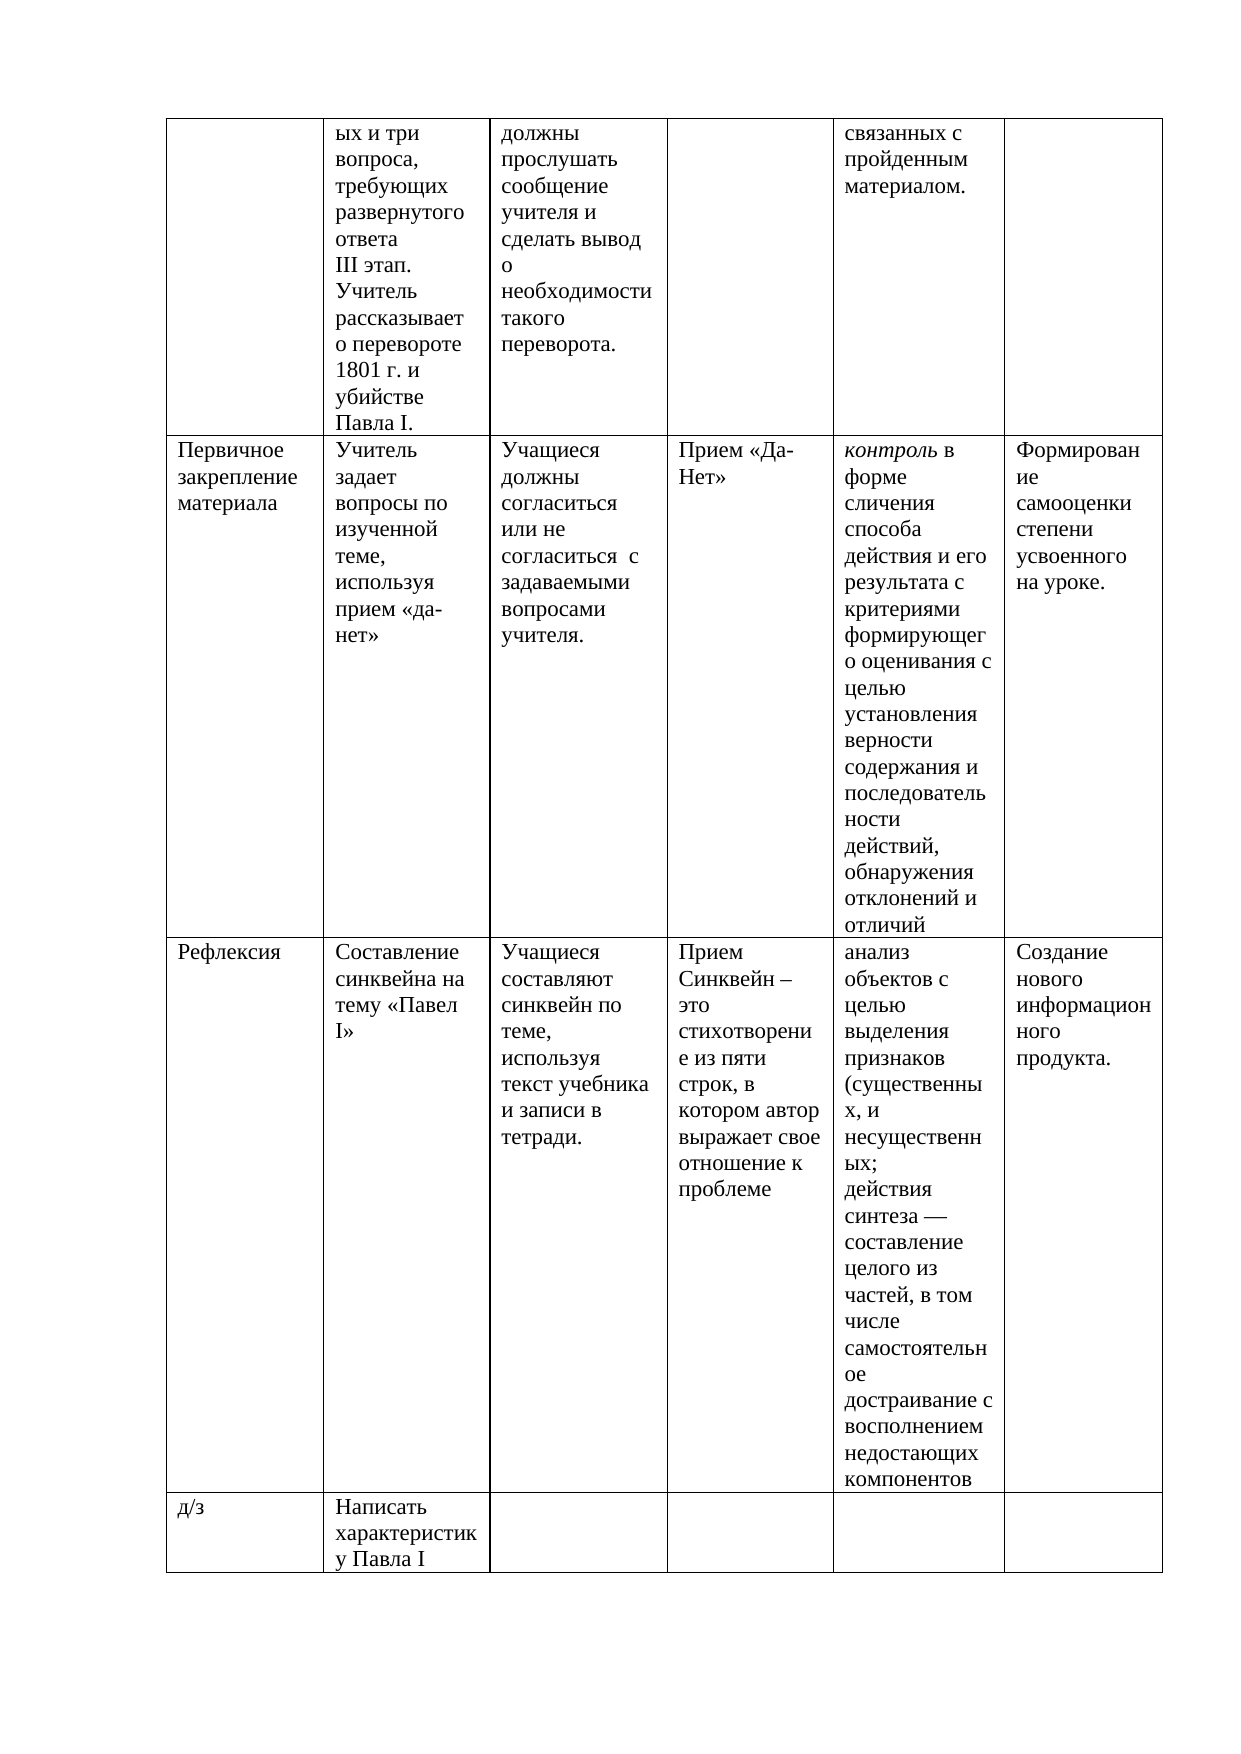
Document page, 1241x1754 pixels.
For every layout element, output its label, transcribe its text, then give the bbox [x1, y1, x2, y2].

table_cell Первичное закрепление материала [167, 436, 323, 937]
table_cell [1005, 119, 1162, 435]
table_cell анализ объектов с целью выделения признаков (существенных, и несущественных; действия синтеза — составление целого из частей, в том числе самостоятельное достраивание с восполнением недостающих компонентов [834, 938, 1004, 1492]
table_cell Прием Синквейн – это стихотворение из пяти строк, в котором автор выражает свое отношение к проблеме [668, 938, 833, 1492]
table_cell Прием «Да-Нет» [668, 436, 833, 937]
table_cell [167, 119, 323, 435]
table_cell Составление синквейна на тему «Павел I» [324, 938, 489, 1492]
table_cell [834, 1493, 1004, 1572]
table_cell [834, 119, 1004, 435]
table_cell Создание нового информационного продукта. [1005, 938, 1162, 1492]
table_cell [668, 119, 833, 435]
table_cell [668, 1493, 833, 1572]
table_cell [324, 119, 489, 435]
table_cell [1005, 1493, 1162, 1572]
table_cell Учащиеся должны согласиться или не согласиться с задаваемыми вопросами учителя. [491, 436, 667, 937]
table_cell д/з [167, 1493, 323, 1572]
table_cell контроль в форме сличения способа действия и его результата с критериями формирующего оценивания с целью установления верности содержания и последовательности действий, обнаружения отклонений и отличий [834, 436, 1004, 937]
table_cell Написать характеристику Павла I [324, 1493, 489, 1572]
table_cell Учащиеся составляют синквейн по теме, используя текст учебника и записи в тетради. [491, 938, 667, 1492]
table_cell Учитель задает вопросы по изученной теме, используя прием «да-нет» [324, 436, 489, 937]
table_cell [491, 119, 667, 435]
table_cell Формирование самооценки степени усвоенного на уроке. [1005, 436, 1162, 937]
table_cell [491, 1493, 667, 1572]
table_cell Рефлексия [167, 938, 323, 1492]
